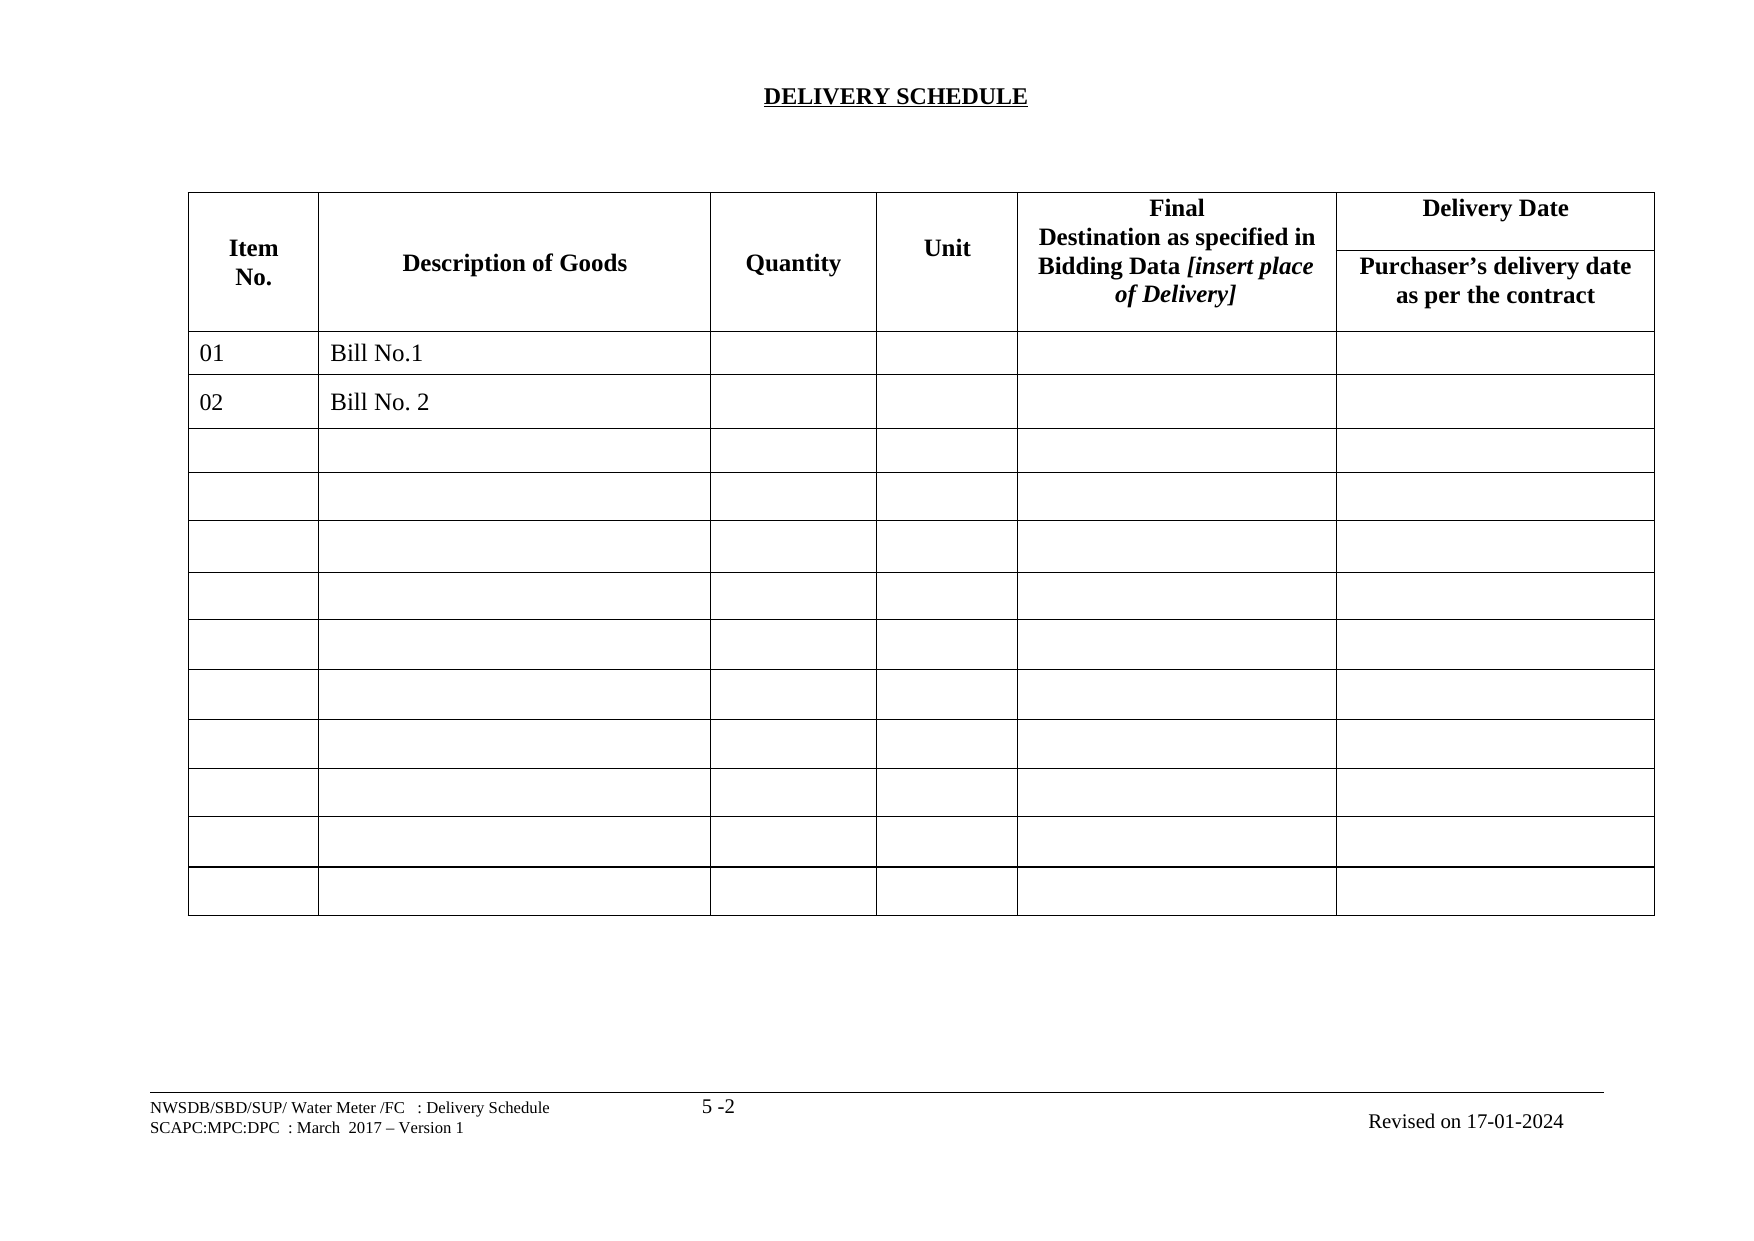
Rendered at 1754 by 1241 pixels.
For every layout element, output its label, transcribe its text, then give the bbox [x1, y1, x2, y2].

table_cell [877, 429, 1017, 472]
table_cell [711, 817, 876, 866]
table_header Unit [877, 193, 1017, 331]
table_cell [877, 375, 1017, 428]
table_cell [319, 670, 710, 719]
table_cell [189, 868, 318, 914]
table_cell [1337, 769, 1654, 816]
table_cell [711, 620, 876, 669]
table_cell Bill No. 2 [319, 375, 710, 428]
table_cell [1337, 620, 1654, 669]
table_cell [1018, 817, 1336, 866]
table_cell [319, 720, 710, 768]
table_cell [1337, 429, 1654, 472]
table_cell 01 [189, 332, 318, 374]
table_cell [189, 769, 318, 816]
table_cell Bill No.1 [319, 332, 710, 374]
table_cell [711, 332, 876, 374]
table_cell [189, 670, 318, 719]
table_cell [877, 473, 1017, 520]
table_cell [1018, 670, 1336, 719]
table_cell [877, 573, 1017, 619]
table_cell [1018, 429, 1336, 472]
table_cell [1018, 521, 1336, 572]
table_cell [1018, 868, 1336, 914]
table_cell [1337, 573, 1654, 619]
table_cell [877, 620, 1017, 669]
table_cell [1337, 670, 1654, 719]
table_cell [1337, 375, 1654, 428]
table_cell Purchaser’s delivery date as per the contract [1337, 251, 1654, 331]
table_cell 02 [189, 375, 318, 428]
table_header Final Destination as specified in Bidding Data [insert place of Delivery] [1018, 193, 1336, 331]
table_cell [711, 769, 876, 816]
table_cell [877, 769, 1017, 816]
table_cell [319, 769, 710, 816]
table_cell [189, 429, 318, 472]
table_cell [189, 473, 318, 520]
table_cell [711, 720, 876, 768]
table_cell [1018, 769, 1336, 816]
table_cell [877, 332, 1017, 374]
table_cell [1337, 473, 1654, 520]
table_cell [711, 573, 876, 619]
table_cell [711, 670, 876, 719]
table_header Delivery Date [1337, 193, 1654, 250]
table_cell [1337, 868, 1654, 914]
table_header Item No. [189, 193, 318, 331]
table_cell [877, 720, 1017, 768]
table_cell [877, 817, 1017, 866]
table_cell [189, 620, 318, 669]
table_cell [189, 720, 318, 768]
title DELIVERY SCHEDULE [187, 82, 1604, 109]
table_cell [711, 375, 876, 428]
table_cell [877, 868, 1017, 914]
table_cell [1018, 375, 1336, 428]
table_cell [711, 868, 876, 914]
table_cell [319, 620, 710, 669]
table_cell [189, 521, 318, 572]
table_cell [1337, 720, 1654, 768]
table_cell [189, 817, 318, 866]
table_cell [1018, 720, 1336, 768]
table_cell [1337, 817, 1654, 866]
table_header Quantity [711, 193, 876, 331]
table_cell [1337, 521, 1654, 572]
table_cell [711, 473, 876, 520]
table_cell [877, 670, 1017, 719]
table_cell [189, 573, 318, 619]
table_cell [319, 473, 710, 520]
table_cell [1018, 620, 1336, 669]
table_cell [319, 429, 710, 472]
table_cell [711, 429, 876, 472]
table_cell [319, 573, 710, 619]
table_cell [1018, 573, 1336, 619]
table_cell [1337, 332, 1654, 374]
table_cell [1018, 332, 1336, 374]
table_cell [319, 521, 710, 572]
table_cell [1018, 473, 1336, 520]
table_cell [711, 521, 876, 572]
table_cell [319, 868, 710, 914]
table_cell [877, 521, 1017, 572]
table_header Description of Goods [319, 193, 710, 331]
table_cell [319, 817, 710, 866]
